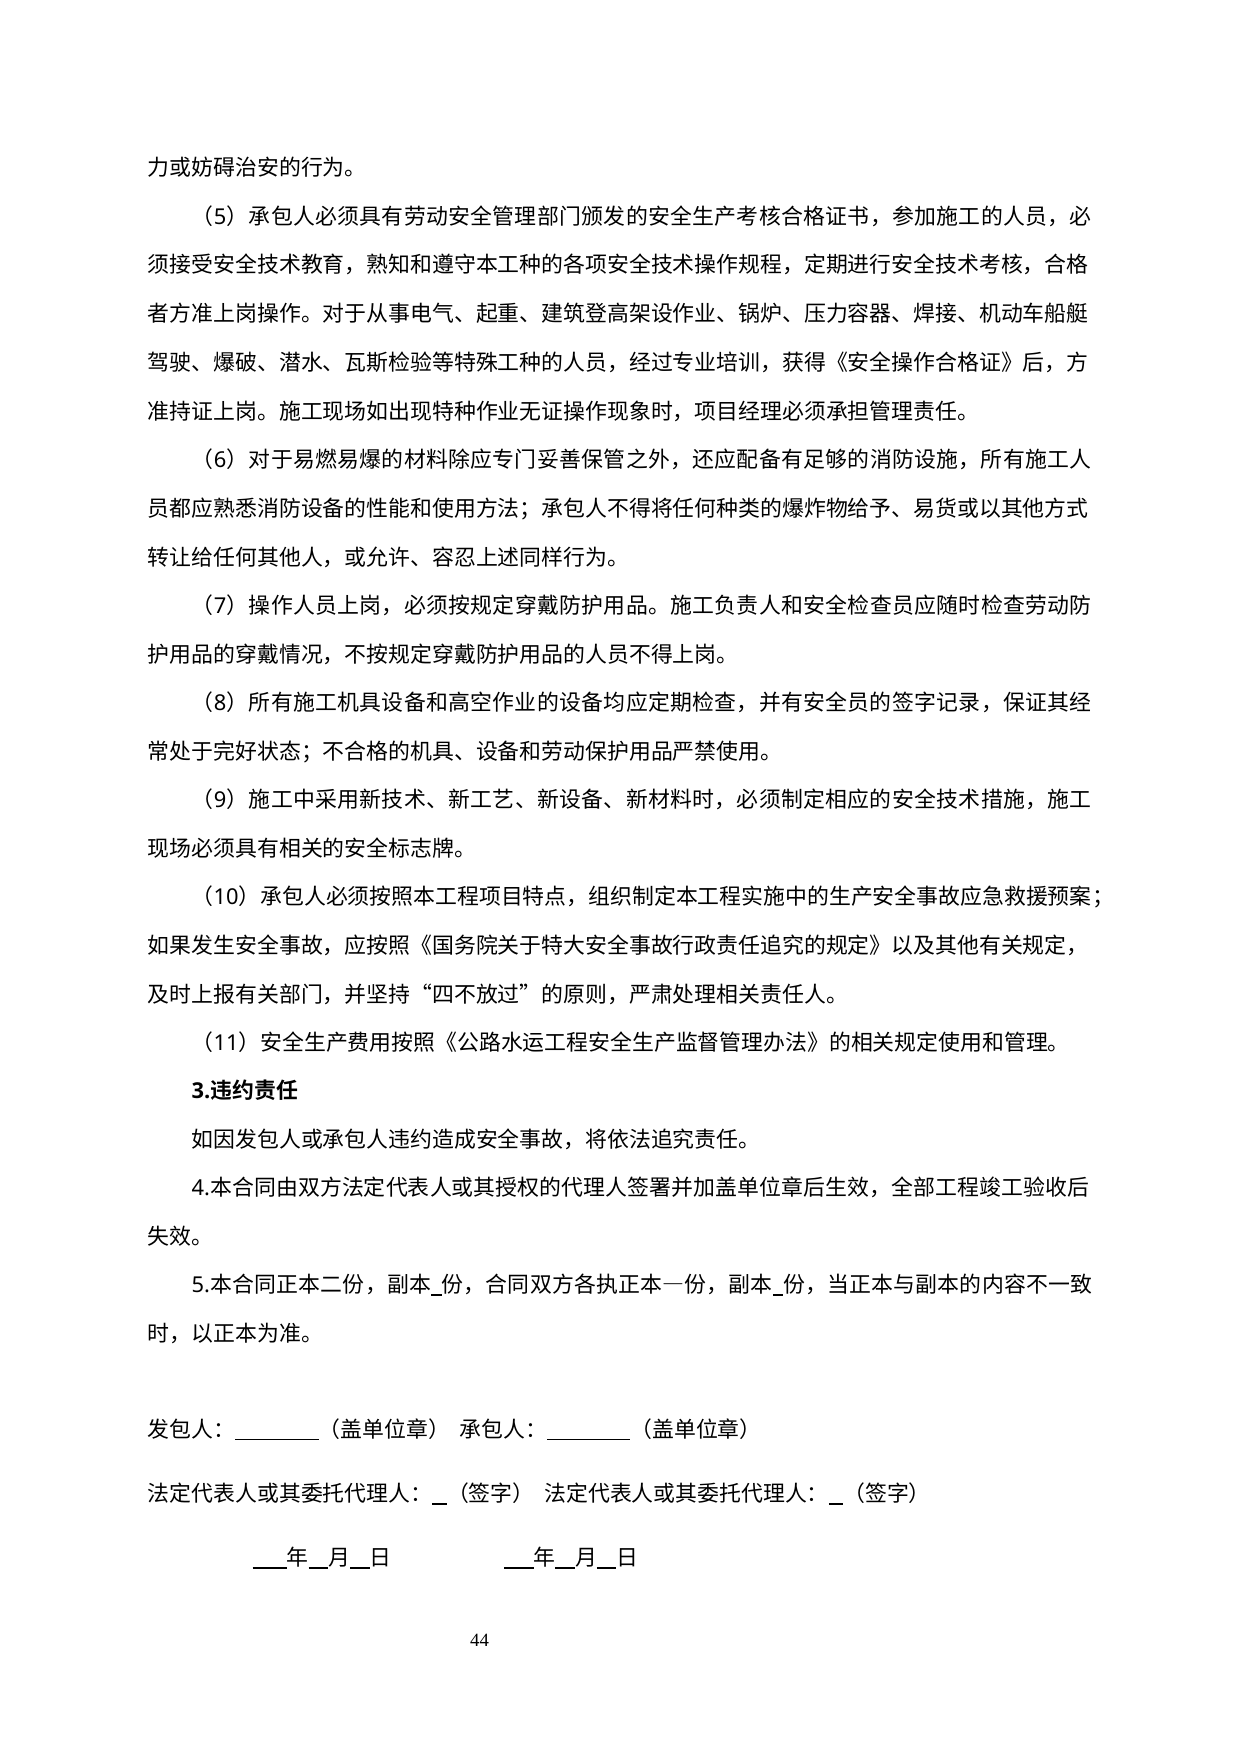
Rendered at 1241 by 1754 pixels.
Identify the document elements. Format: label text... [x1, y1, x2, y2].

text 5.本合同正本二份，副本 份，合同双方各执正本—份，副本 份，当正本与副本的内容不一致时，以正本为准。 [148, 1267, 1092, 1348]
text （9）施工中采用新技术、新工艺、新设备、新材料时，必须制定相应的安全技术措施，施工现场必须具有相关的安全标志牌。 [148, 782, 1092, 863]
text （6）对于易燃易爆的材料除应专门妥善保管之外，还应配备有足够的消防设施，所有施工人员都应熟悉消防设备的性能和使用方法；承包人不得将任何种类的爆炸物给予、易货或以其他方式转让给任何其他人，或允许、容忍上述同样行为。 [148, 442, 1092, 572]
text （10）承包人必须按照本工程项目特点，组织制定本工程实施中的生产安全事故应急救援预案；如果发生安全事故，应按照《国务院关于特大安全事故行政责任追究的规定》以及其他有关规定，及时上报有关部门，并坚持“四不放过”的原则，严肃处理相关责任人。 [148, 879, 1092, 1009]
text （5）承包人必须具有劳动安全管理部门颁发的安全生产考核合格证书，参加施工的人员，必须接受安全技术教育，熟知和遵守本工种的各项安全技术操作规程，定期进行安全技术考核，合格者方准上岗操作。对于从事电气、起重、建筑登高架设作业、锅炉、压力容器、焊接、机动车船艇驾驶、爆破、潜水、瓦斯检验等特殊工种的人员，经过专业培训，获得《安全操作合格证》后，方准持证上岗。施工现场如出现特种作业无证操作现象时，项目经理必须承担管理责任。 [148, 198, 1092, 426]
text 3.违约责任 [148, 1073, 1092, 1105]
text 如因发包人或承包人违约造成安全事故，将依法追究责任。 [148, 1121, 1092, 1154]
text 4.本合同由双方法定代表人或其授权的代理人签署并加盖单位章后生效，全部工程竣工验收后失效。 [148, 1169, 1092, 1251]
text 发包人： （盖单位章） 承包人： （盖单位章） [148, 1411, 1092, 1444]
text 法定代表人或其委托代理人： （签字） 法定代表人或其委托代理人： （签字） [148, 1475, 1092, 1508]
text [148, 150, 1092, 182]
text 年 月 日 年 月 日 [148, 1539, 1092, 1572]
text （7）操作人员上岗，必须按规定穿戴防护用品。施工负责人和安全检查员应随时检查劳动防护用品的穿戴情况，不按规定穿戴防护用品的人员不得上岗。 [148, 587, 1092, 669]
text （8）所有施工机具设备和高空作业的设备均应定期检查，并有安全员的签字记录，保证其经常处于完好状态；不合格的机具、设备和劳动保护用品严禁使用。 [148, 684, 1092, 766]
text （11）安全生产费用按照《公路水运工程安全生产监督管理办法》的相关规定使用和管理。 [148, 1024, 1092, 1057]
